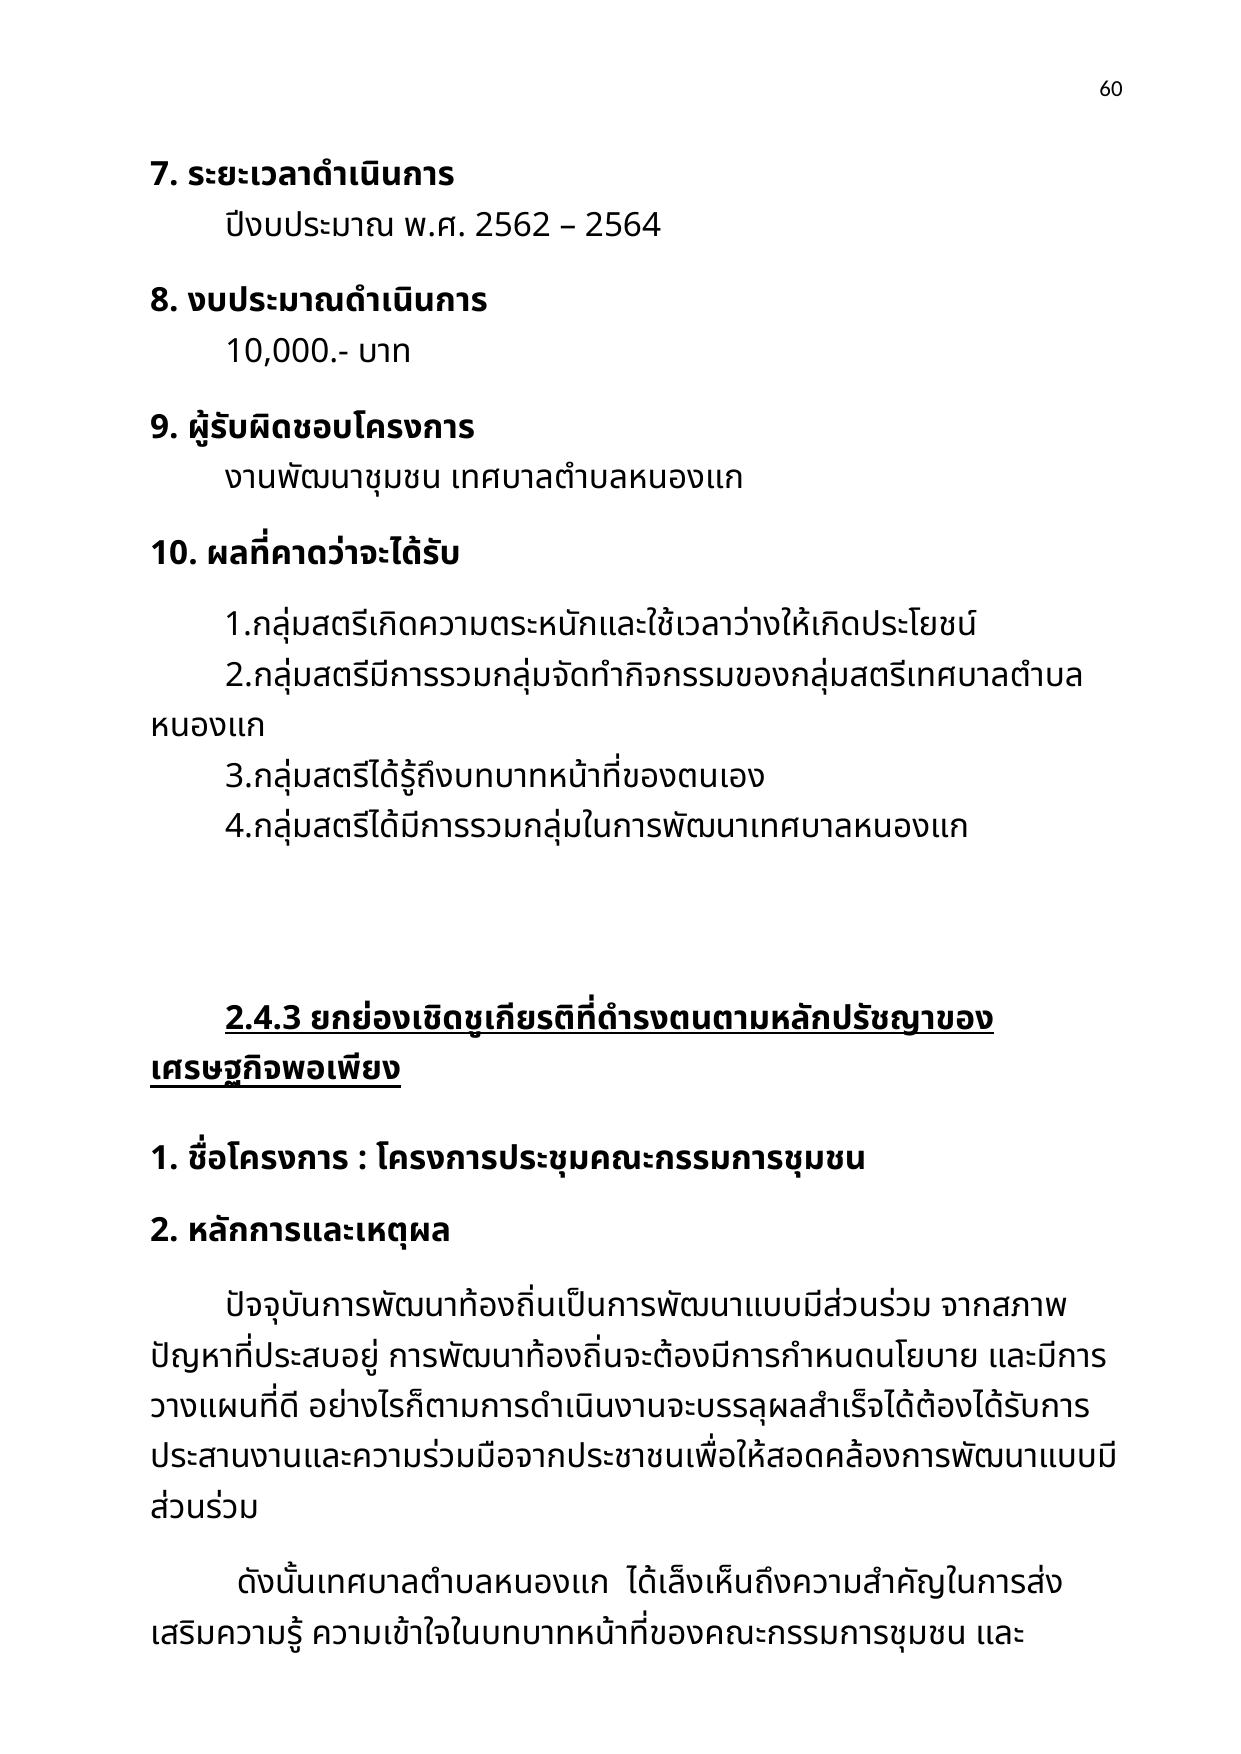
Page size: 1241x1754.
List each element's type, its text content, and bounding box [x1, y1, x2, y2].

text 7. ระยะเวลาดำเนินการ [150, 150, 1122, 201]
text 2.4.3 ยกย่องเชิดชูเกียรติที่ดำรงตนตามหลักปรัชญาของเศรษฐกิจพอเพียง [150, 994, 1122, 1095]
text 1. ชื่อโครงการ : โครงการประชุมคณะกรรมการชุมชน [150, 1134, 1122, 1185]
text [150, 1558, 1122, 1659]
text 2.กลุ่มสตรีมีการรวมกลุ่มจัดทำกิจกรรมของกลุ่มสตรีเทศบาลตำบลหนองแก [150, 651, 1141, 752]
text 9. ผู้รับผิดชอบโครงการ [150, 402, 1122, 453]
text 2. หลักการและเหตุผล [150, 1206, 1122, 1256]
text ปัจจุบันการพัฒนาท้องถิ่นเป็นการพัฒนาแบบมีส่วนร่วม จากสภาพปัญหาที่ประสบอยู่ การพัฒนาท้องถิ่นจะต้องมีการกำหนดนโยบาย และมีการวางแผนที่ดี อย่างไรก็ตามการดำเนินงานจะบรรลุผลสำเร็จได้ต้องได้รับการประสานงานและความร่วมมือจากประชาชนเพื่อให้สอดคล้องการพัฒนาแบบมีส่วนร่วม็น็น็้ฯ [150, 1281, 1122, 1533]
text 8. งบประมาณดำเนินการ [150, 276, 1122, 327]
text 3.กลุ่มสตรีได้รู้ถึงบทบาทหน้าที่ของตนเอง [225, 752, 1122, 802]
text ปีงบประมาณ พ.ศ. 2562 – 2564 [150, 201, 1122, 251]
text งานพัฒนาชุมชน เทศบาลตำบลหนองแก [150, 453, 1122, 503]
text 10,000.- บาท [150, 327, 1122, 377]
text 1.กลุ่มสตรีเกิดความตระหนักและใช้เวลาว่างให้เกิดประโยชน์ [150, 600, 1122, 651]
text 4.กลุ่มสตรีได้มีการรวมกลุ่มในการพัฒนาเทศบาลหนองแก [150, 802, 1141, 853]
text 10. ผลที่คาดว่าจะได้รับ [150, 528, 1122, 579]
